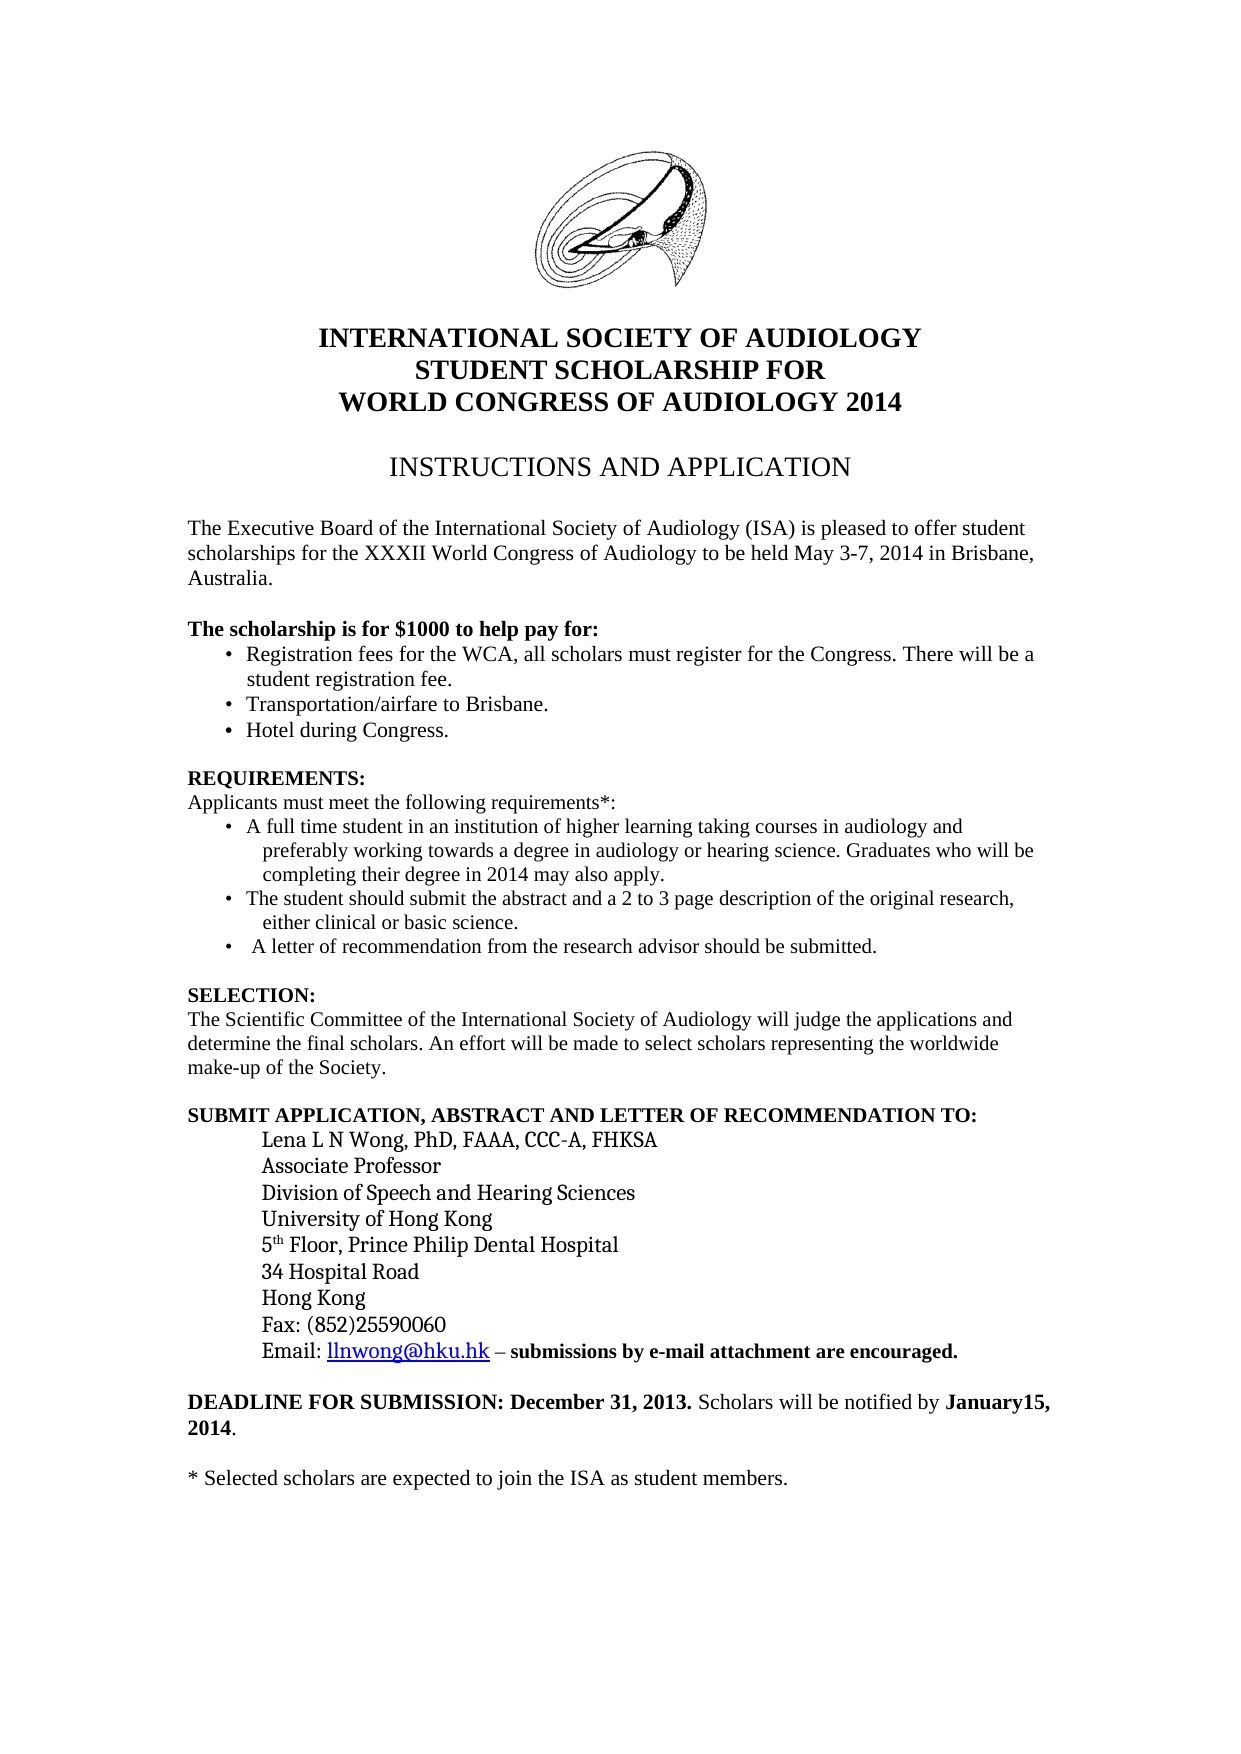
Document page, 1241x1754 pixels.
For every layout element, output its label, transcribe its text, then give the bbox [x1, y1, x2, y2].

text 34 Hospital Road [261, 1259, 1053, 1285]
text 5th Floor, Prince Philip Dental Hospital [261, 1232, 1053, 1259]
list A full time student in an institution of higher learning taking courses in audiology and preferably working towards a degree in audiology or hearing science. Graduates who will be completing their degree in 2014 may also apply. [225, 814, 1053, 886]
text * Selected scholars are expected to join the ISA as student members. [187, 1465, 1053, 1490]
text University of Hong Kong [261, 1206, 1053, 1232]
text WORLD CONGRESS OF AUDIOLOGY 2014 [187, 385, 1053, 418]
list Registration fees for the WCA, all scholars must register for the Congress. There will be a student registration fee. [225, 641, 1053, 691]
text Email: llnwong@hku.hk – submissions by e-mail attachment are encouraged. [261, 1338, 1053, 1364]
list The student should submit the abstract and a 2 to 3 page description of the original research, either clinical or basic science. [225, 886, 1053, 934]
text INSTRUCTIONS AND APPLICATION [187, 450, 1053, 483]
list Hotel during Congress. [225, 717, 1053, 742]
text Lena L N Wong, PhD, FAAA, CCC-A, FHKSA [261, 1127, 1053, 1153]
text Hong Kong [261, 1285, 1053, 1311]
text SUBMIT APPLICATION, ABSTRACT AND LETTER OF RECOMMENDATION TO: [187, 1103, 1053, 1127]
list Transportation/airfare to Brisbane. [225, 691, 1053, 717]
text STUDENT SCHOLARSHIP FOR [187, 353, 1053, 385]
text Applicants must meet the following requirements*: [187, 790, 1053, 814]
text INTERNATIONAL SOCIETY OF AUDIOLOGY [187, 321, 1053, 353]
text The Executive Board of the International Society of Audiology (ISA) is pleased to offer student scholarships for the XXXII World Congress of Audiology to be held May 3-7, 2014 in Brisbane, Australia. [187, 515, 1053, 591]
text Division of Speech and Hearing Sciences [261, 1179, 1053, 1206]
list A letter of recommendation from the research advisor should be submitted. [225, 934, 1053, 958]
text Fax: (852)25590060 [261, 1311, 1053, 1338]
text DEADLINE FOR SUBMISSION: December 31, 2013. Scholars will be notified by January15, 2014. [187, 1389, 1053, 1440]
text SELECTION: [187, 982, 1053, 1007]
text Associate Professor [261, 1153, 1053, 1179]
text The Scientific Committee of the International Society of Audiology will judge the applications and determine the final scholars. An effort will be made to select scholars representing the worldwide make-up of the Society. [187, 1007, 1053, 1079]
text REQUIREMENTS: [187, 766, 1053, 790]
text The scholarship is for $1000 to help pay for: [187, 616, 1053, 641]
